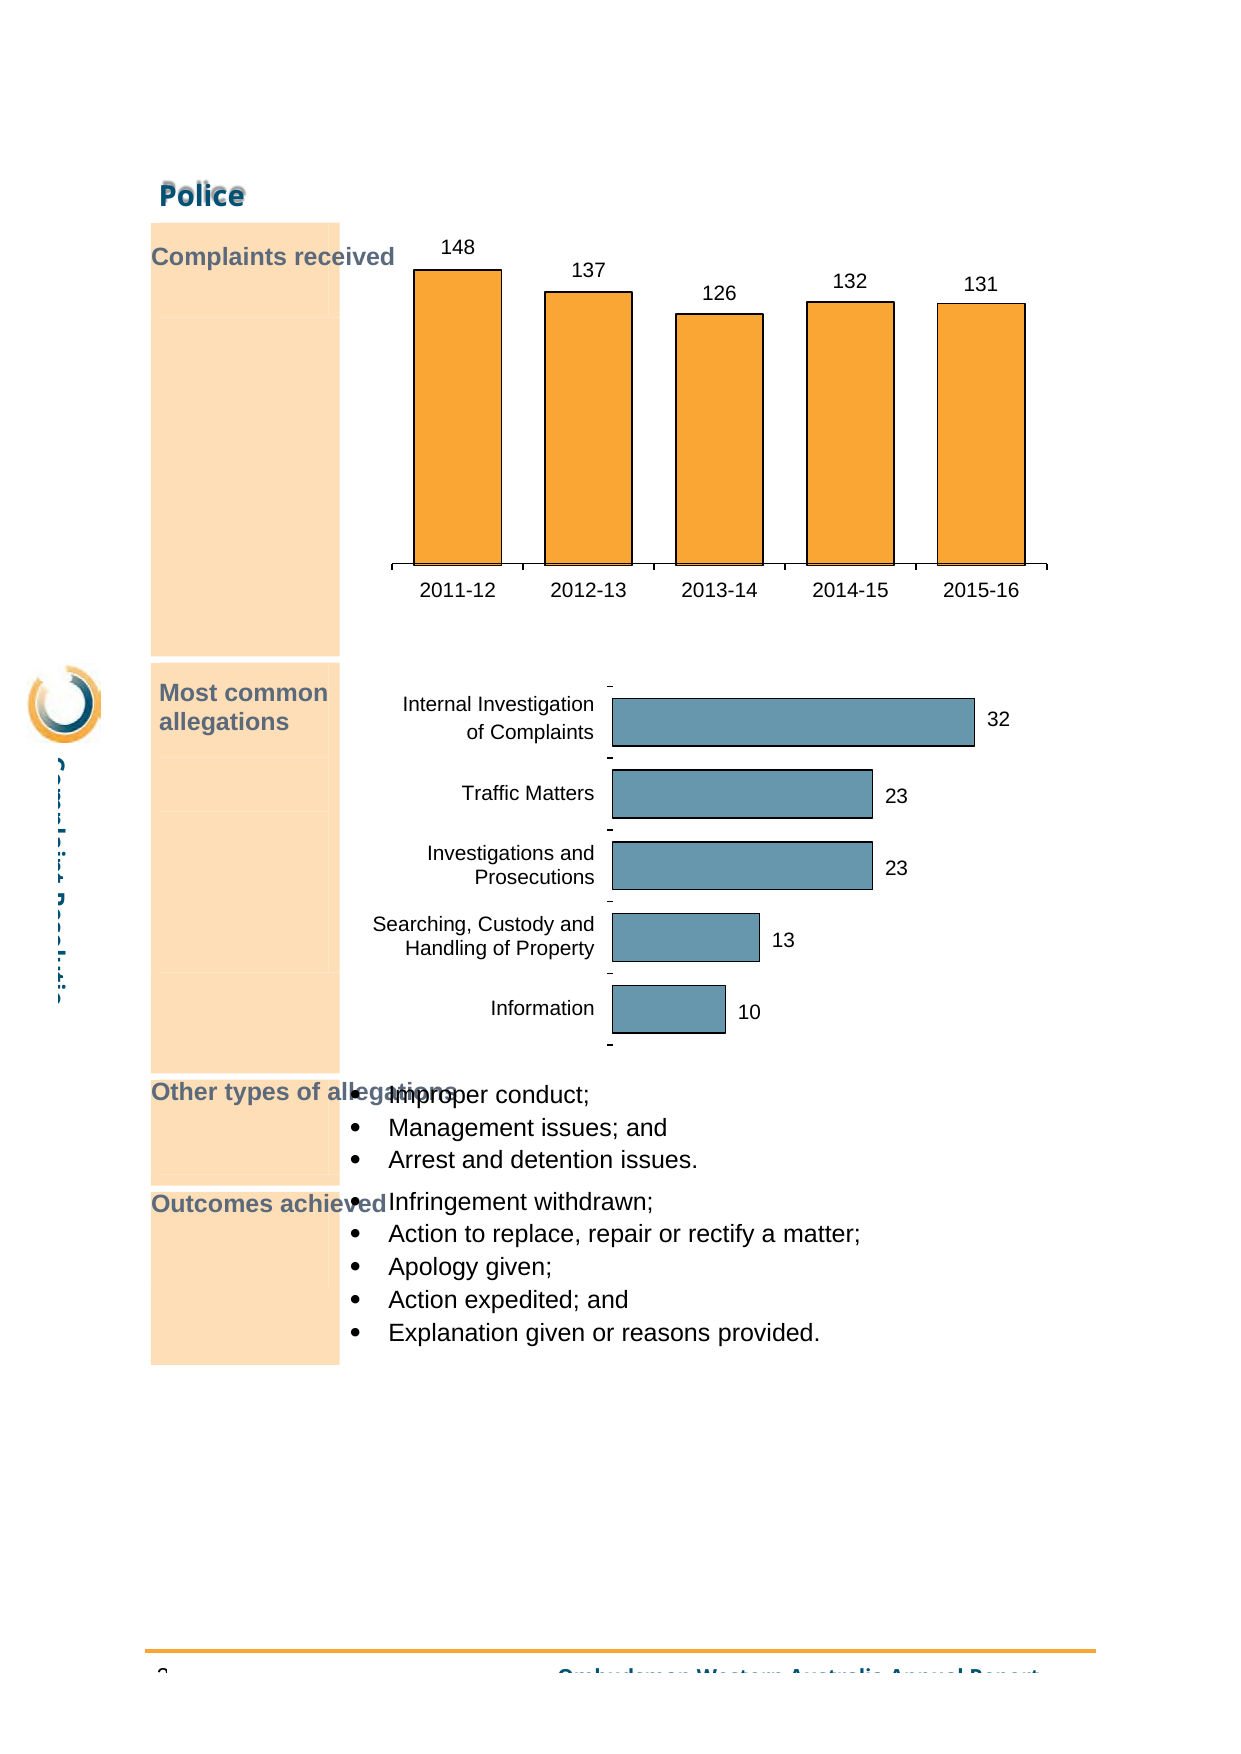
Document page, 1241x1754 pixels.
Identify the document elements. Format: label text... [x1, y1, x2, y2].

text 126 [610, 281, 736, 305]
list Infringement withdrawn; [351, 1187, 1109, 1215]
text Internal Investigation [262, 697, 735, 715]
list Explanation given or reasons provided. [351, 1318, 1109, 1347]
list Apology given; [351, 1252, 1109, 1281]
list Management issues; and [351, 1113, 1109, 1142]
text 137 [17, 259, 606, 282]
list Action to replace, repair or rectify a matter; [351, 1219, 1109, 1248]
picture [27, 663, 101, 1079]
list Improper conduct; [351, 1080, 1109, 1109]
text Searching, Custody and Handling of Property [371, 912, 594, 960]
text Information [333, 996, 751, 1020]
list Arrest and detention issues. [351, 1146, 1109, 1174]
text 132 131 [832, 269, 1109, 295]
text 148 [17, 236, 475, 259]
picture [150, 162, 293, 217]
text Traffic Matters [321, 781, 735, 805]
text 2011-12 2012-13 2013-14 2014-15 2015-16 [419, 578, 1109, 602]
list Action expedited; and [351, 1285, 1109, 1314]
text Investigations and Prosecutions [371, 841, 595, 888]
text of Complaints 32 [466, 715, 1109, 745]
